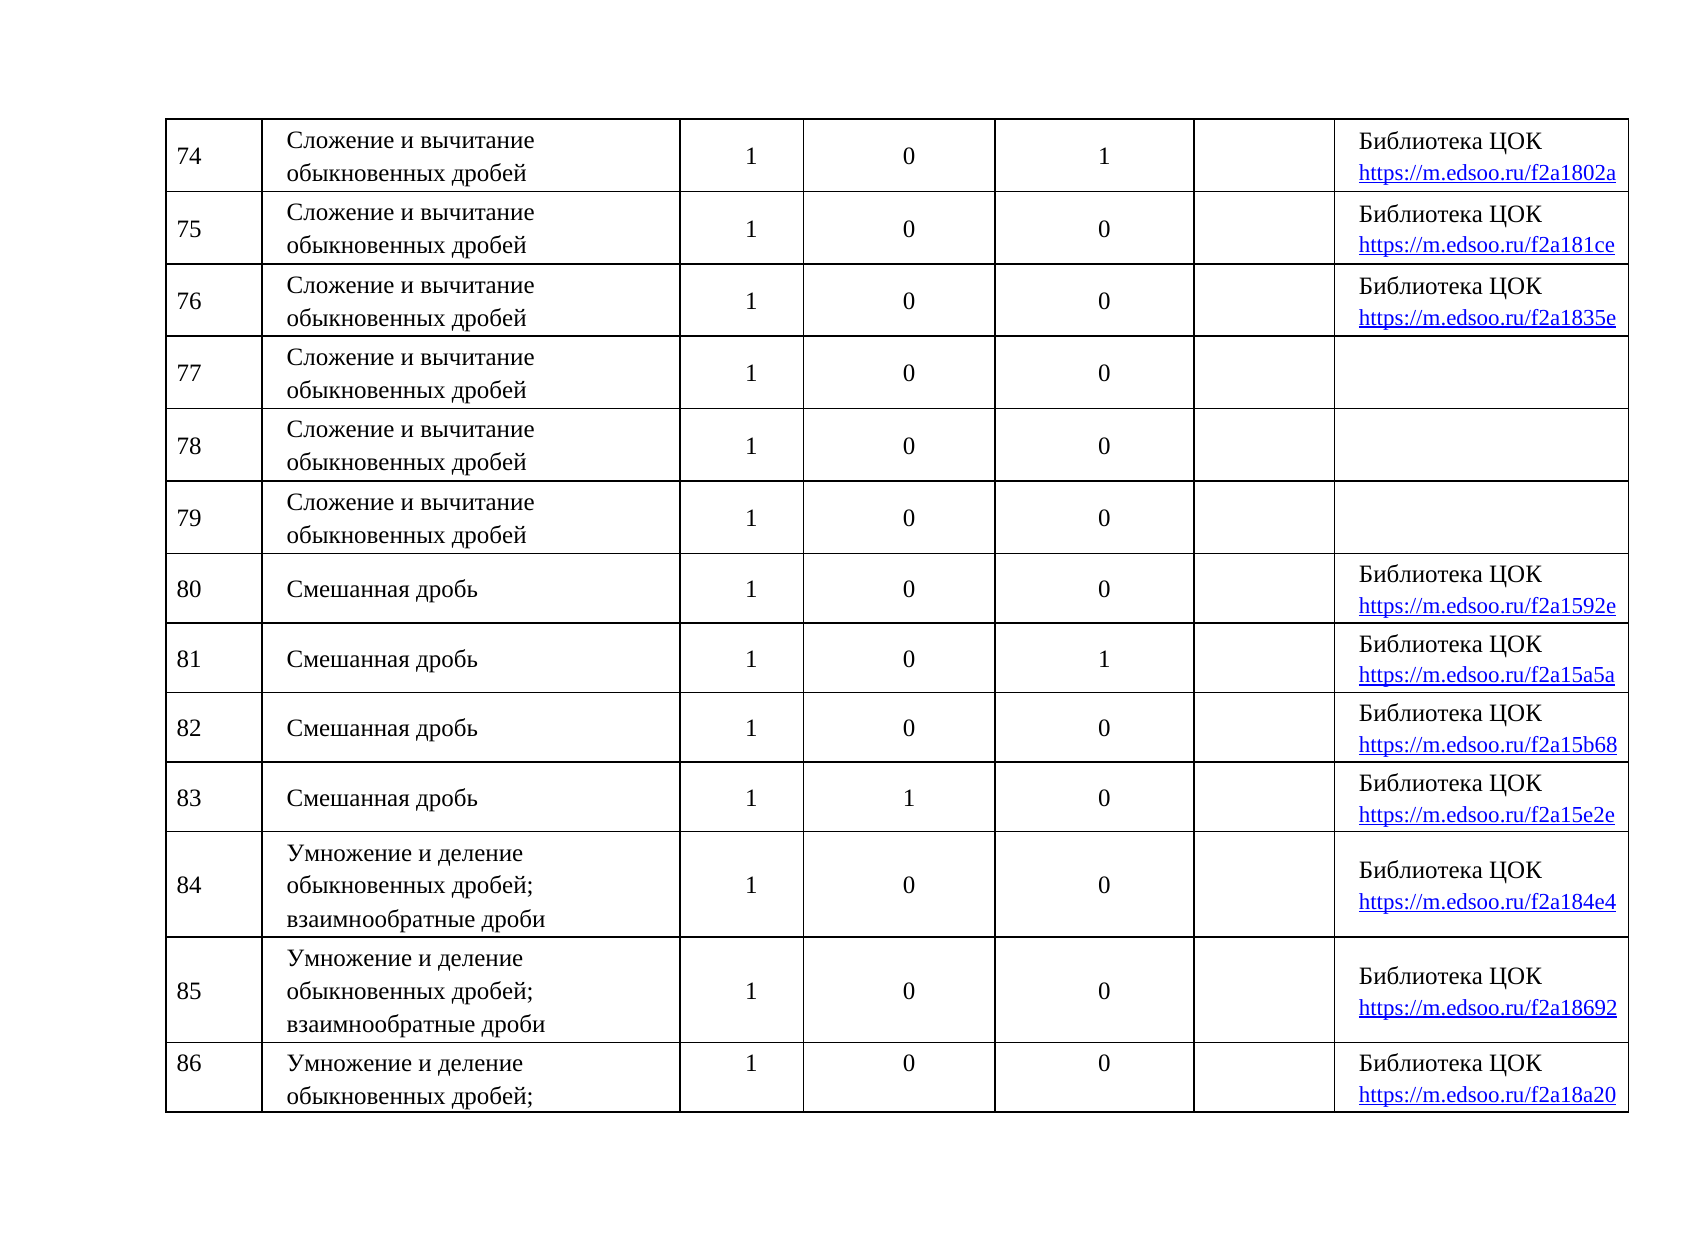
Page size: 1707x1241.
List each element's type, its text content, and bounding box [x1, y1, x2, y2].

table_cell 75 [167, 192, 261, 263]
table_cell 1 [681, 554, 803, 622]
table_cell Сложение и вычитание обыкновенных дробей [263, 482, 679, 552]
table_cell Смешанная дробь [263, 693, 679, 761]
table_cell 1 [681, 265, 803, 335]
table_cell 1 [681, 1043, 803, 1111]
table_cell 79 [167, 482, 261, 552]
table_cell 0 [804, 624, 994, 692]
table_cell 80 [167, 554, 261, 622]
table_cell 0 [804, 192, 994, 263]
table_cell Библиотека ЦОК https://m.edsoo.ru/f2a1802a [1335, 120, 1628, 191]
table_cell 0 [804, 482, 994, 552]
table_cell 1 [681, 624, 803, 692]
table_cell [1195, 265, 1334, 335]
table_cell Смешанная дробь [263, 763, 679, 831]
table_cell Библиотека ЦОК https://m.edsoo.ru/f2a15e2e [1335, 763, 1628, 831]
table_cell [1195, 938, 1334, 1042]
table_cell 0 [804, 832, 994, 936]
table_cell [1335, 482, 1628, 552]
table_cell Сложение и вычитание обыкновенных дробей [263, 409, 679, 480]
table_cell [263, 1043, 679, 1111]
table_cell 1 [804, 763, 994, 831]
table_cell 0 [996, 763, 1193, 831]
table_cell Библиотека ЦОК https://m.edsoo.ru/f2a181ce [1335, 192, 1628, 263]
table_cell [1335, 409, 1628, 480]
table_cell [1195, 482, 1334, 552]
table_cell [1335, 337, 1628, 408]
table_cell 1 [681, 938, 803, 1042]
table_cell 1 [681, 120, 803, 191]
table_cell 0 [996, 192, 1193, 263]
table_cell 1 [681, 409, 803, 480]
table_cell Смешанная дробь [263, 624, 679, 692]
table_cell Библиотека ЦОК https://m.edsoo.ru/f2a18692 [1335, 938, 1628, 1042]
table_cell Библиотека ЦОК https://m.edsoo.ru/f2a15b68 [1335, 693, 1628, 761]
table_cell Смешанная дробь [263, 554, 679, 622]
table_cell Библиотека ЦОК https://m.edsoo.ru/f2a1835e [1335, 265, 1628, 335]
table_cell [263, 938, 679, 1042]
table_cell 1 [681, 693, 803, 761]
table_cell 1 [681, 192, 803, 263]
table_cell 0 [996, 337, 1193, 408]
table_cell 0 [804, 409, 994, 480]
table_cell 84 [167, 832, 261, 936]
table_cell 1 [681, 832, 803, 936]
table_cell 0 [804, 554, 994, 622]
table_cell 0 [804, 693, 994, 761]
table_cell Библиотека ЦОК https://m.edsoo.ru/f2a1592e [1335, 554, 1628, 622]
table_cell 0 [804, 265, 994, 335]
table_cell 0 [996, 693, 1193, 761]
table_cell 1 [996, 624, 1193, 692]
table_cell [263, 120, 679, 191]
table_cell 74 [167, 120, 261, 191]
table_cell 78 [167, 409, 261, 480]
table_cell 0 [804, 938, 994, 1042]
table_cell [263, 192, 679, 263]
table_cell 81 [167, 624, 261, 692]
table_cell [1195, 337, 1334, 408]
table_cell 76 [167, 265, 261, 335]
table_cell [1335, 1043, 1628, 1111]
table_cell [1195, 554, 1334, 622]
table_cell 1 [681, 482, 803, 552]
table_cell 0 [996, 482, 1193, 552]
table_cell Умножение и деление обыкновенных дробей; взаимнообратные дроби [263, 832, 679, 936]
table_cell 0 [804, 120, 994, 191]
table_cell [1195, 409, 1334, 480]
table_cell 85 [167, 938, 261, 1042]
table_cell 82 [167, 693, 261, 761]
table_cell [1195, 693, 1334, 761]
table_cell 86 [167, 1043, 261, 1111]
table_cell Сложение и вычитание обыкновенных дробей [263, 337, 679, 408]
table_cell 0 [804, 1043, 994, 1111]
table_cell 0 [996, 409, 1193, 480]
table_cell 0 [996, 1043, 1193, 1111]
table_cell [1195, 832, 1334, 936]
table_cell [1195, 192, 1334, 263]
table_cell 0 [996, 832, 1193, 936]
table_cell Библиотека ЦОК https://m.edsoo.ru/f2a15a5a [1335, 624, 1628, 692]
table_cell [1195, 1043, 1334, 1111]
table_cell 1 [681, 763, 803, 831]
table_cell 83 [167, 763, 261, 831]
table_cell 1 [996, 120, 1193, 191]
table_cell [1195, 624, 1334, 692]
table_cell Сложение и вычитание обыкновенных дробей [263, 265, 679, 335]
table_cell 0 [996, 265, 1193, 335]
table_cell 0 [996, 554, 1193, 622]
table_cell Библиотека ЦОК https://m.edsoo.ru/f2a184e4 [1335, 832, 1628, 936]
table_cell [1195, 763, 1334, 831]
table_cell [1195, 120, 1334, 191]
table_cell 77 [167, 337, 261, 408]
table_cell 0 [804, 337, 994, 408]
table_cell 0 [996, 938, 1193, 1042]
table_cell 1 [681, 337, 803, 408]
